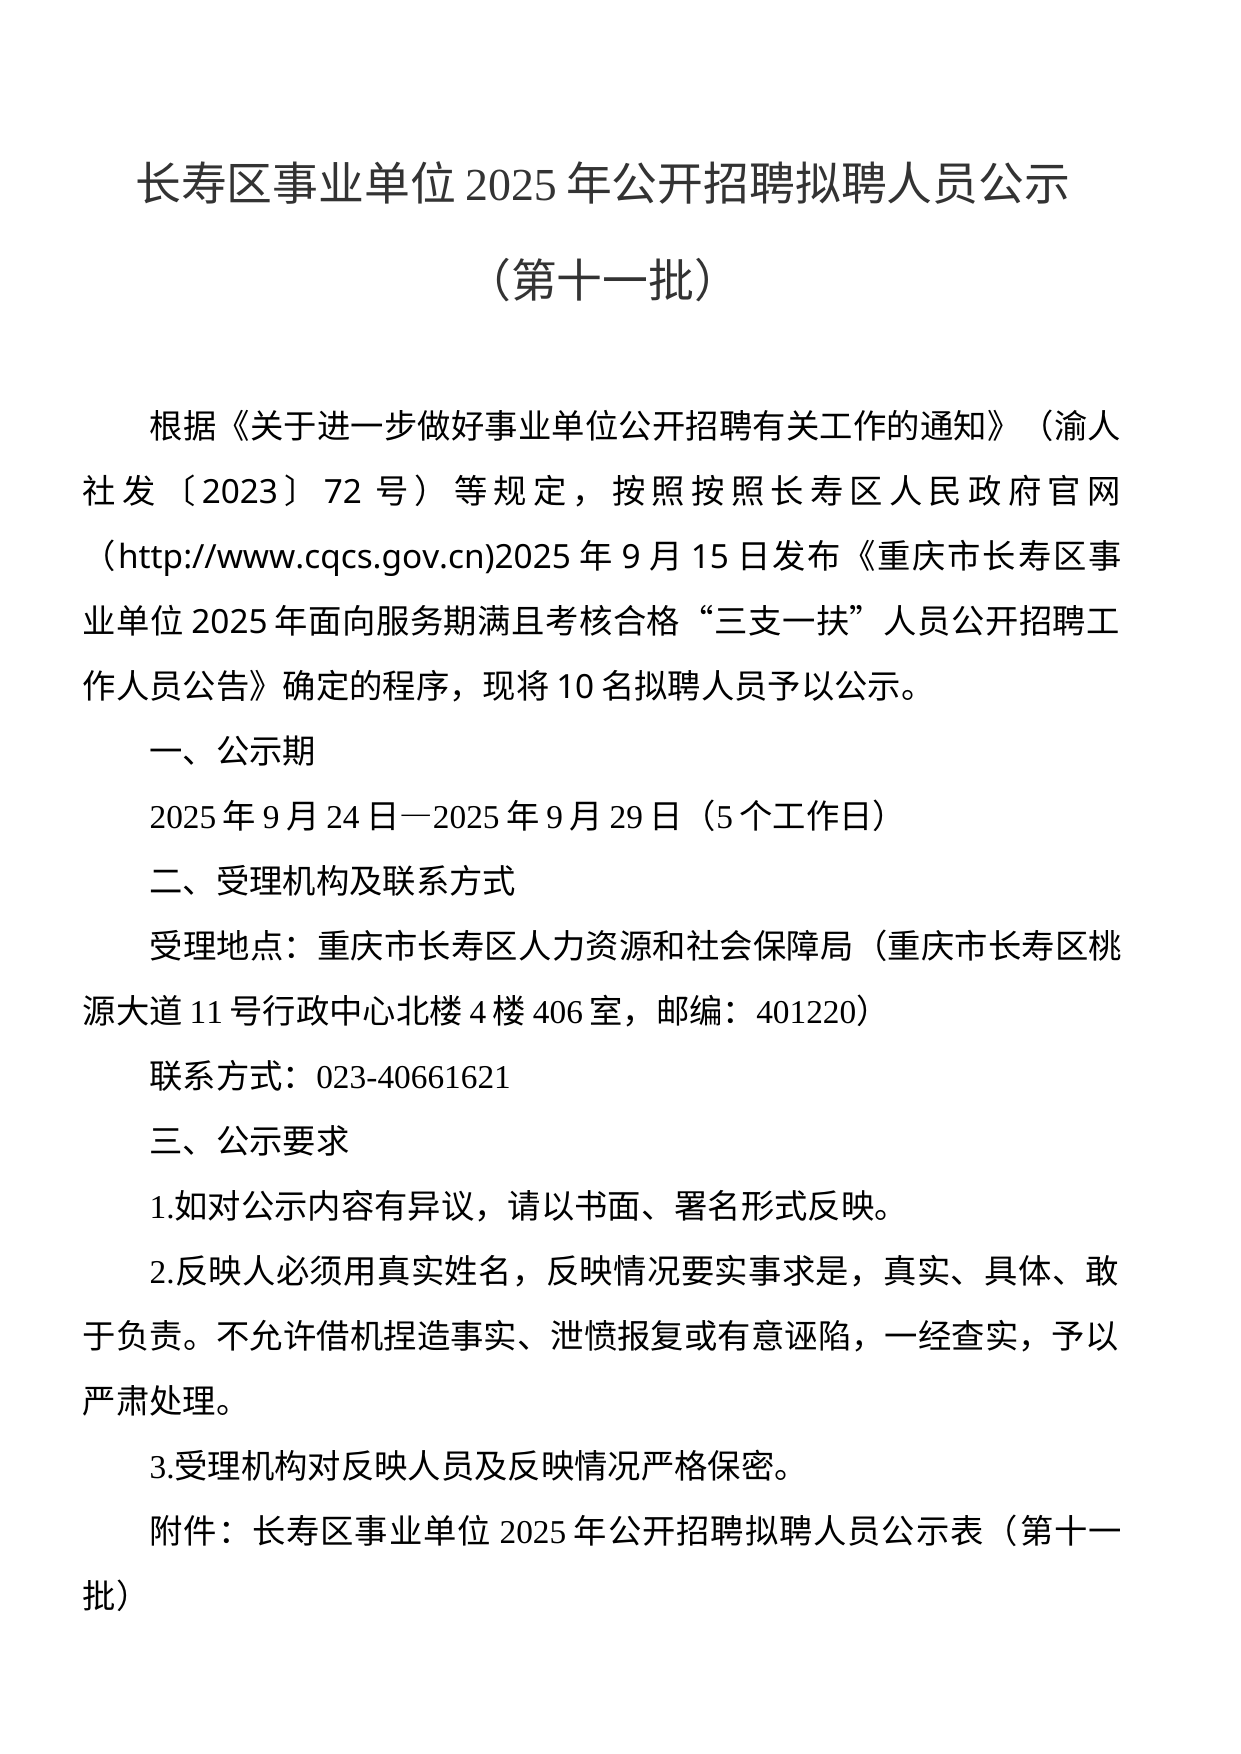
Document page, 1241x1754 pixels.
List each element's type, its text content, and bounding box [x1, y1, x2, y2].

text 受理地点：重庆市长寿区人力资源和社会保障局（重庆市长寿区桃源大道11号行政中心北楼4楼406室，邮编：401220） [83, 912, 1122, 1042]
text 附件：长寿区事业单位2025年公开招聘拟聘人员公示表（第十一批） [83, 1497, 1122, 1627]
text 根据《关于进一步做好事业单位公开招聘有关工作的通知》（渝人社发〔2023〕72号）等规定，按照按照长寿区人民政府官网（http://www.cqcs.gov.cn)2025年9月15日发布《重庆市长寿区事业单位2025年面向服务期满且考核合格“三支一扶”人员公开招聘工作人员公告》确定的程序，现将10名拟聘人员予以公示。 [83, 513, 1122, 717]
text 2025年9月24日—2025年9月29日（5个工作日） [83, 782, 1122, 847]
text 2.反映人必须用真实姓名，反映情况要实事求是，真实、具体、敢于负责。不允许借机捏造事实、泄愤报复或有意诬陷，一经查实，予以严肃处理。 [83, 1237, 1122, 1432]
text 1.如对公示内容有异议，请以书面、署名形式反映。 [83, 1172, 1122, 1237]
text 长寿区事业单位2025年公开招聘拟聘人员公示 [83, 132, 1122, 229]
text （第十一批） [83, 229, 1122, 327]
text 联系方式：023-40661621 [83, 1042, 1122, 1107]
text 根据《关于进一步做好事业单位公开招聘有关工作的通知》（渝人社发〔2023〕72号）等规定，按照按照长寿区人民政府官网（http://www.cqcs.gov.cn)2025年9月15日发布《重庆市长寿区事业单位2025年面向服务期满且考核合格“三支一扶”人员公开招聘工作人员公告》确定的程序，现将10名拟聘人员予以公示。 [83, 392, 1122, 468]
text 一、公示期 [83, 717, 1122, 782]
text 三、公示要求 [83, 1107, 1122, 1172]
text 二、受理机构及联系方式 [83, 847, 1122, 912]
text 3.受理机构对反映人员及反映情况严格保密。 [83, 1432, 1122, 1497]
